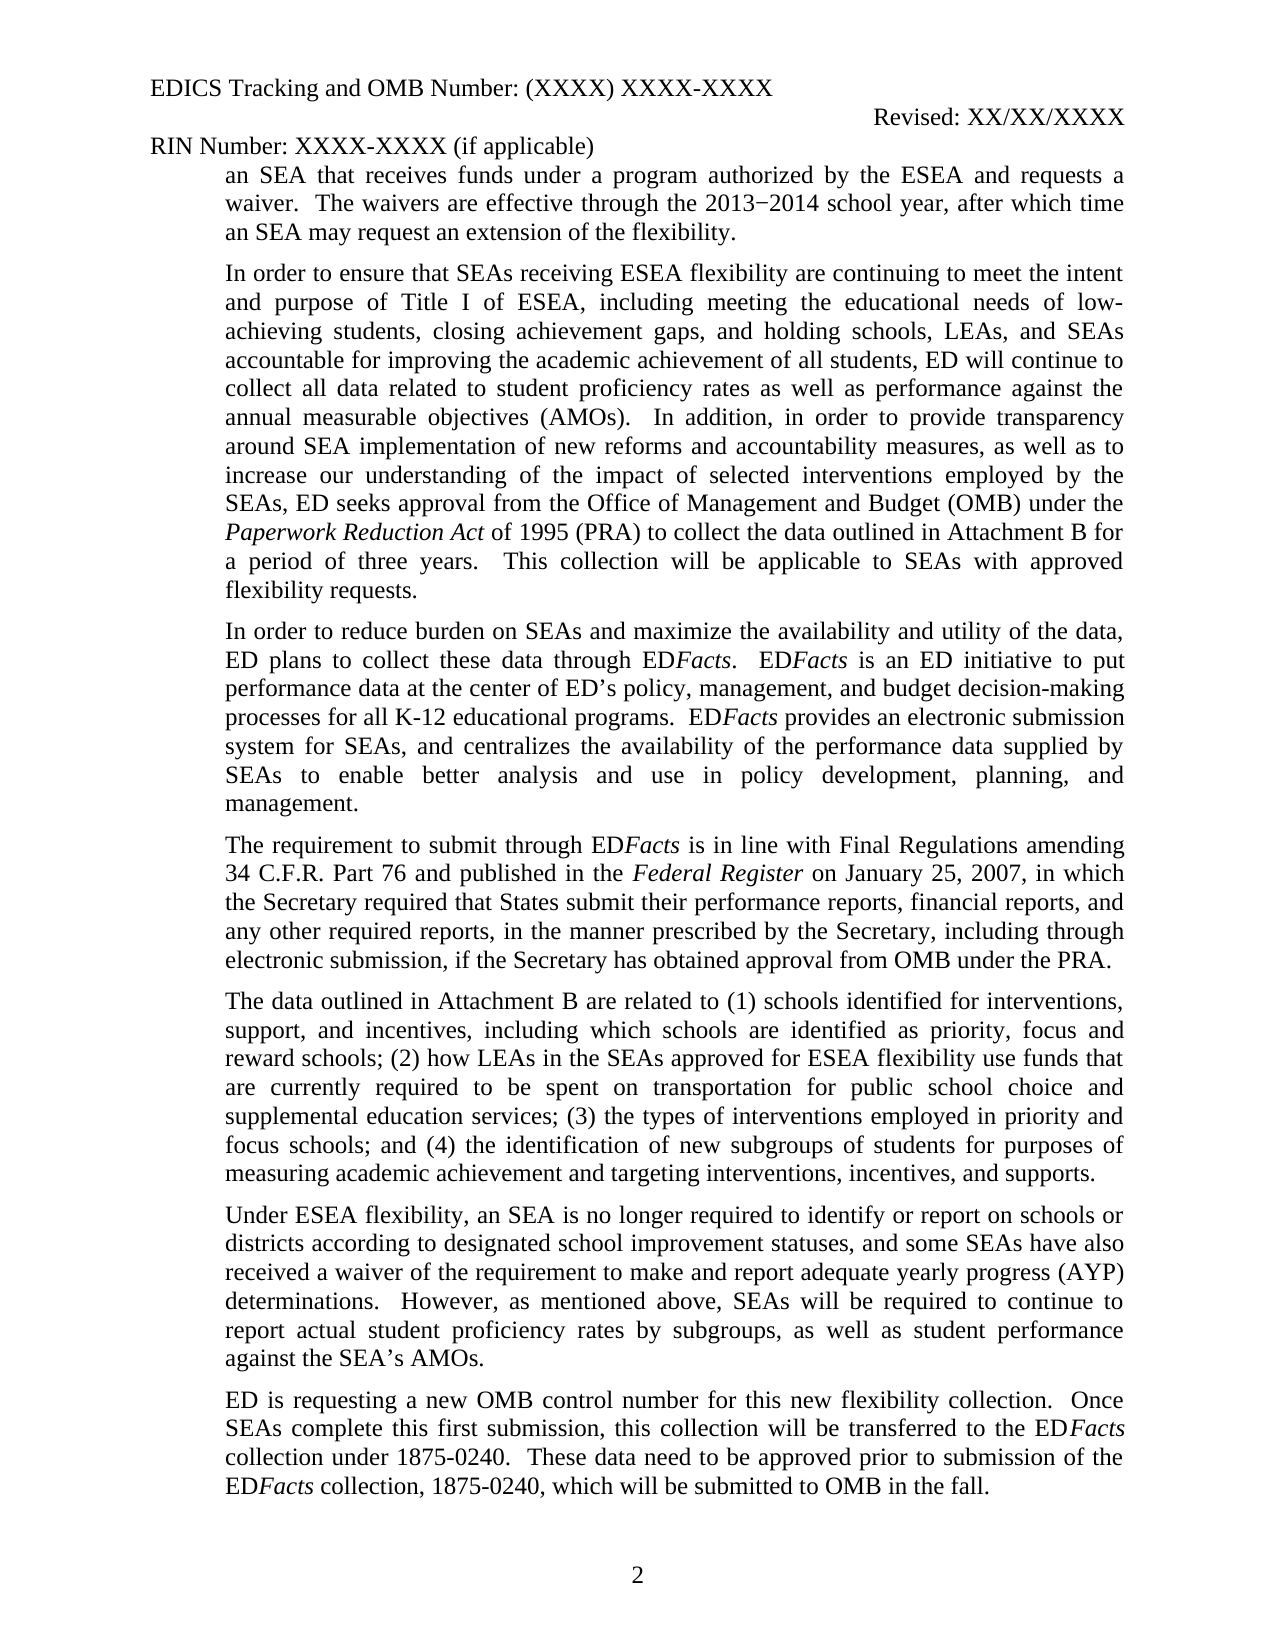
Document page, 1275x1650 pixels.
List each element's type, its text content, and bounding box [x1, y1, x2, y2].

text ED is requesting a new OMB control number for this new flexibility collection. Once SEAs complete this first submission, this collection will be transferred to the EDFacts collection under 1875-0240. These data need to be approved prior to submission of the EDFacts collection, 1875-0240, which will be submitted to OMB in the fall. [225, 1385, 1125, 1500]
text Under ESEA flexibility, an SEA is no longer required to identify or report on schools or districts according to designated school improvement statuses, and some SEAs have also received a waiver of the requirement to make and report adequate yearly progress (AYP) determinations. However, as mentioned above, SEAs will be required to continue to report actual student proficiency rates by subgroups, as well as student performance against the SEA’s AMOs. [225, 1200, 1125, 1372]
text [225, 160, 1125, 246]
text The requirement to submit through EDFacts is in line with Final Regulations amending 34 C.F.R. Part 76 and published in the Federal Register on January 25, 2007, in which the Secretary required that States submit their performance reports, financial reports, and any other required reports, in the manner prescribed by the Secretary, including through electronic submission, if the Secretary has obtained approval from OMB under the PRA. [225, 830, 1125, 973]
text In order to ensure that SEAs receiving ESEA flexibility are continuing to meet the intent and purpose of Title I of ESEA, including meeting the educational needs of low-achieving students, closing achievement gaps, and holding schools, LEAs, and SEAs accountable for improving the academic achievement of all students, ED will continue to collect all data related to student proficiency rates as well as performance against the annual measurable objectives (AMOs). In addition, in order to provide transparency around SEA implementation of new reforms and accountability measures, as well as to increase our understanding of the impact of selected interventions employed by the SEAs, ED seeks approval from the Office of Management and Budget (OMB) under the Paperwork Reduction Act of 1995 (PRA) to collect the data outlined in Attachment B for a period of three years. This collection will be applicable to SEAs with approved flexibility requests. [225, 258, 1125, 603]
text The data outlined in Attachment B are related to (1) schools identified for interventions, support, and incentives, including which schools are identified as priority, focus and reward schools; (2) how LEAs in the SEAs approved for ESEA flexibility use funds that are currently required to be spent on transportation for public school choice and supplemental education services; (3) the types of interventions employed in priority and focus schools; and (4) the identification of new subgroups of students for purposes of measuring academic achievement and targeting interventions, incentives, and supports. [225, 986, 1125, 1187]
text In order to reduce burden on SEAs and maximize the availability and utility of the data, ED plans to collect these data through EDFacts. EDFacts is an ED initiative to put performance data at the center of ED’s policy, management, and budget decision-making processes for all K-12 educational programs. EDFacts provides an electronic submission system for SEAs, and centralizes the availability of the performance data supplied by SEAs to enable better analysis and use in policy development, planning, and management. [225, 616, 1125, 817]
